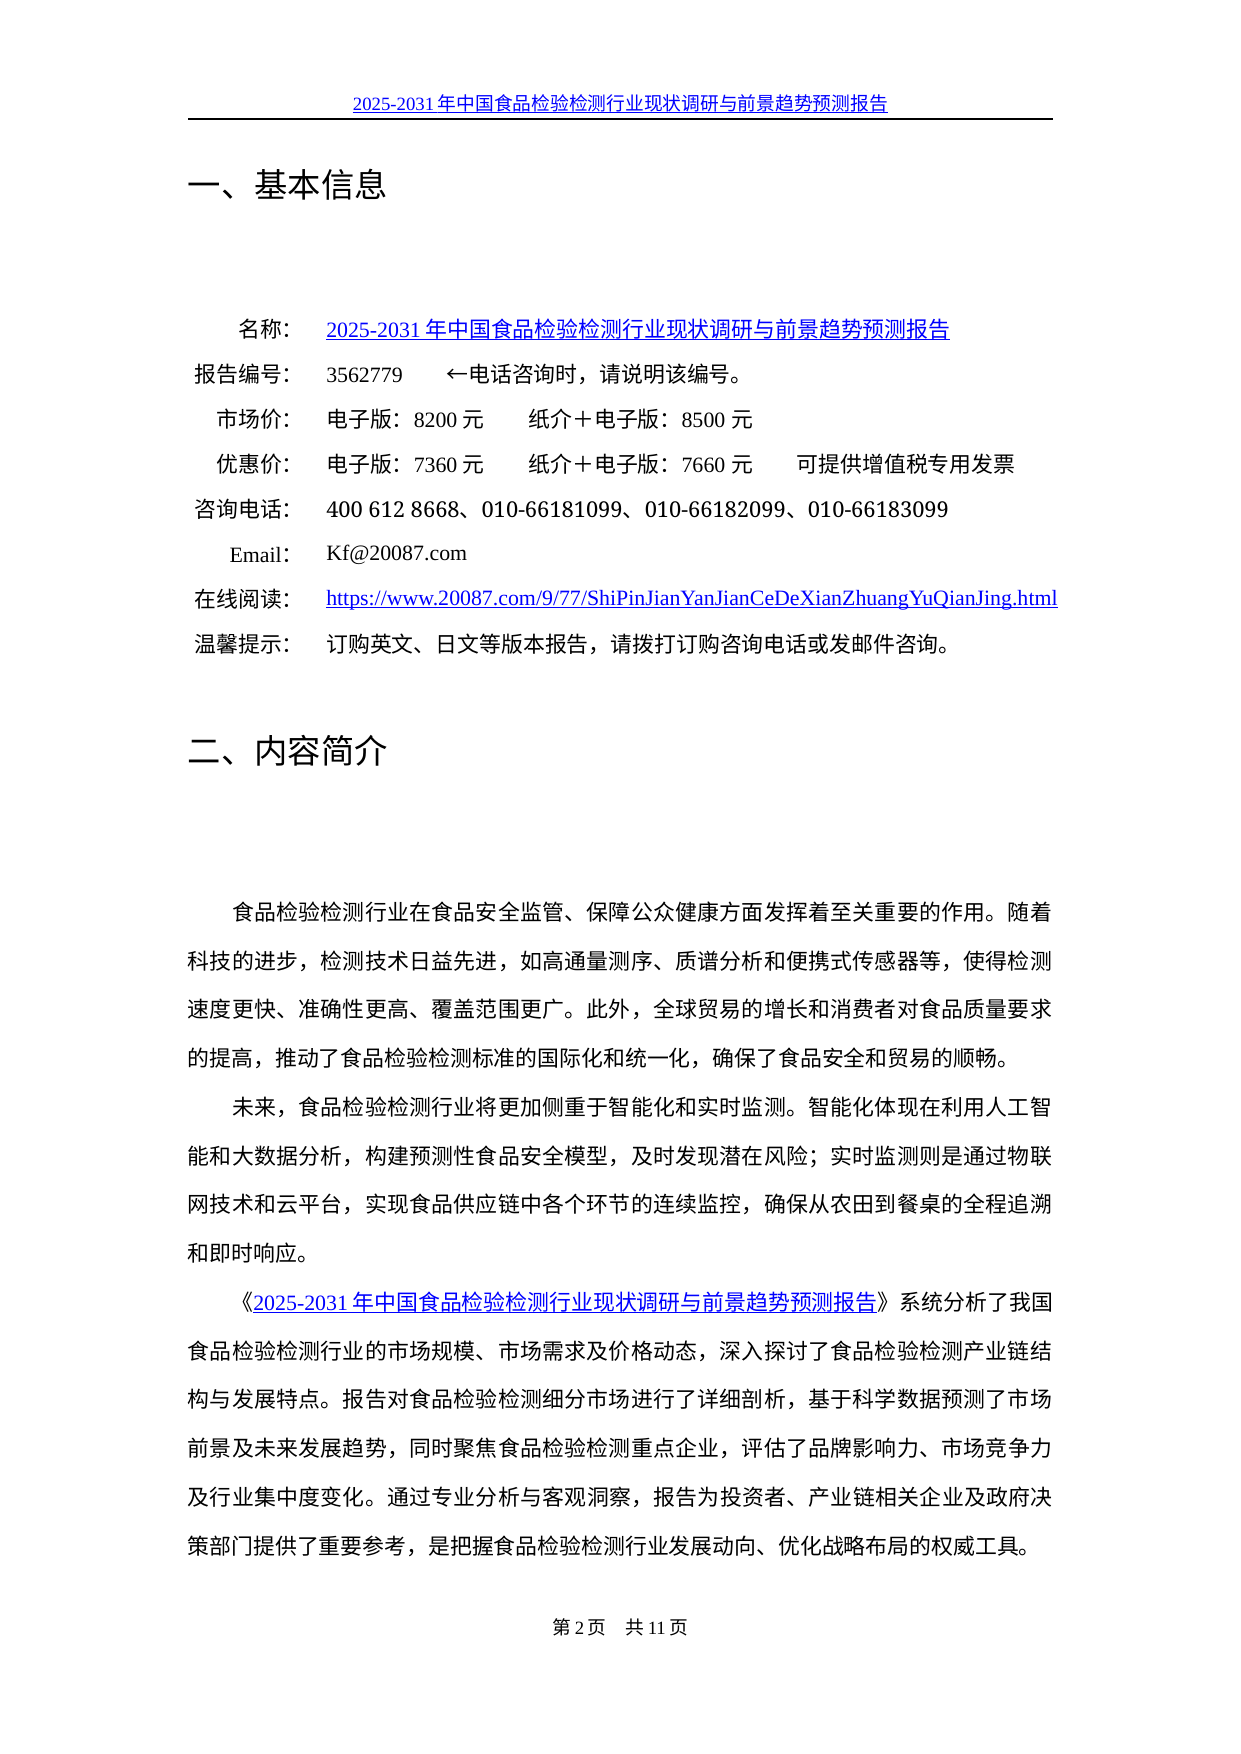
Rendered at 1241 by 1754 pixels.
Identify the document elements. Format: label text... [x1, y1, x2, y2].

table_cell 报告编号： [167, 357, 315, 402]
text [187, 894, 1053, 1561]
title 二、内容简介 [187, 717, 1053, 782]
table_cell 优惠价： [167, 447, 315, 492]
table_cell 订购英文、日文等版本报告，请拨打订购咨询电话或发邮件咨询。 [315, 627, 1073, 672]
table_cell 电子版：7360 元 纸介＋电子版：7660 元 可提供增值税专用发票 [315, 447, 1073, 492]
table_cell 温馨提示： [167, 627, 315, 672]
table_cell 市场价： [167, 402, 315, 447]
table_cell 400 612 8668、010-66181099、010-66182099、010-66183099 [315, 492, 1073, 537]
title 一、基本信息 [187, 150, 1053, 215]
table_header 2025-2031年中国食品检验检测行业现状调研与前景趋势预测报告 [315, 312, 1073, 357]
table_cell 3562779 ←电话咨询时，请说明该编号。 [315, 357, 1073, 402]
table_cell Email： [167, 537, 315, 582]
table_cell 在线阅读： [167, 582, 315, 627]
table_cell [315, 582, 1073, 627]
table_cell 咨询电话： [167, 492, 315, 537]
table_cell 电子版：8200 元 纸介＋电子版：8500 元 [315, 402, 1073, 447]
table_header 名称： [167, 312, 315, 357]
table_cell Kf@20087.com [315, 537, 1073, 582]
